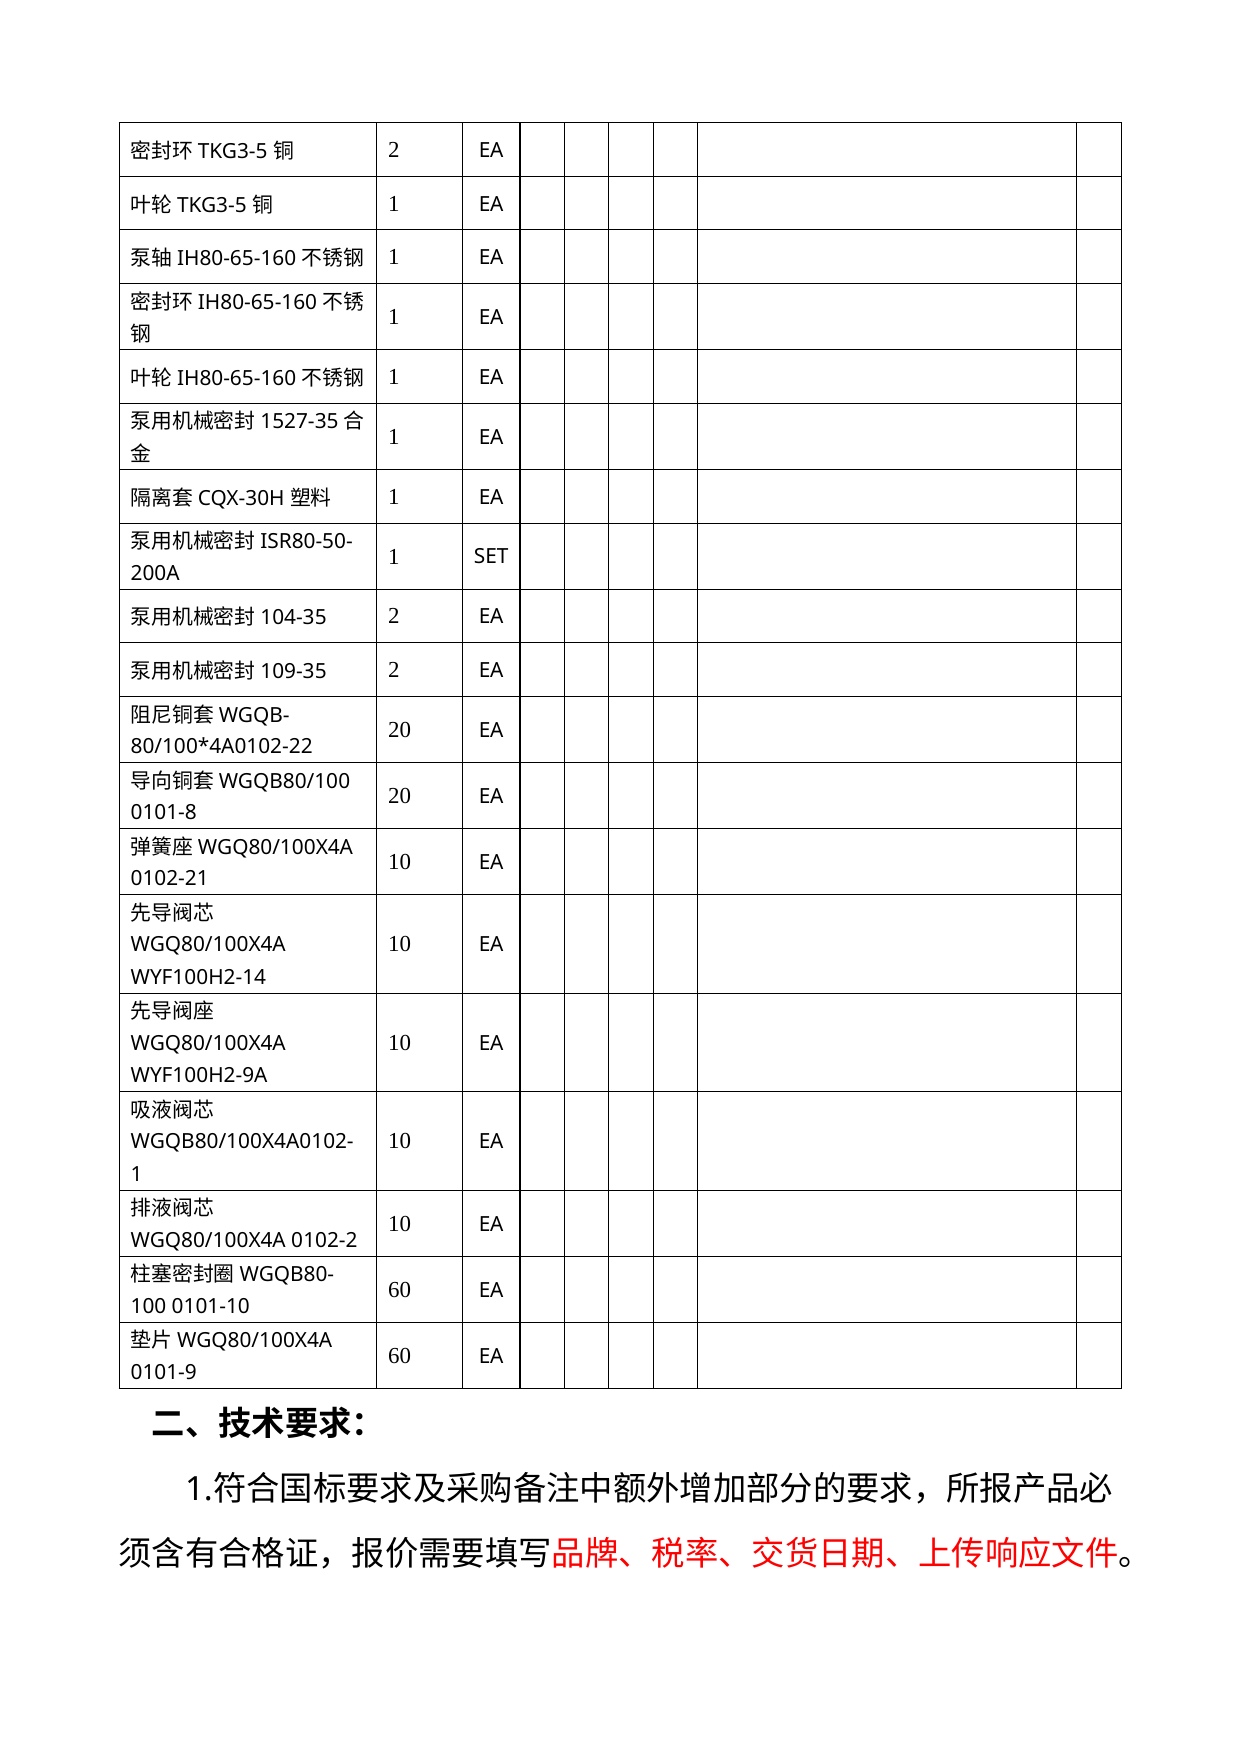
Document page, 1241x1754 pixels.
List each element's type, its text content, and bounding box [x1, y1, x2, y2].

table_cell [521, 1092, 564, 1189]
table_cell 密封环 TKG3-5 铜 [120, 123, 376, 176]
table_cell 弹簧座 WGQ80/100X4A 0102-21 [120, 829, 376, 894]
table_cell [698, 1323, 1076, 1388]
table_cell 导向铜套 WGQB80/100 0101-8 [120, 763, 376, 828]
table_cell EA [463, 590, 519, 642]
table_cell [609, 470, 653, 522]
table_cell EA [463, 350, 519, 403]
table_cell 1 [377, 350, 462, 403]
table_cell 泵用机械密封 104-35 [120, 590, 376, 642]
table_cell [654, 590, 697, 642]
table_cell 10 [377, 895, 462, 992]
table_cell [1077, 404, 1121, 469]
table_cell EA [463, 404, 519, 469]
table_cell 泵用机械密封 109-35 [120, 643, 376, 696]
table_cell [521, 123, 564, 176]
table_cell [654, 123, 697, 176]
table_cell EA [463, 895, 519, 992]
table_cell [698, 829, 1076, 894]
table_cell [1077, 470, 1121, 522]
table_cell 泵用机械密封 1527-35 合金 [120, 404, 376, 469]
table_cell 2 [377, 123, 462, 176]
table_cell [698, 284, 1076, 349]
table_cell [698, 1092, 1076, 1189]
table_cell [698, 470, 1076, 522]
table_cell [609, 1257, 653, 1322]
table_cell [698, 404, 1076, 469]
table_cell [565, 230, 608, 283]
table_cell 1 [377, 470, 462, 522]
table_cell [521, 829, 564, 894]
table_cell [654, 1323, 697, 1388]
table_cell [1077, 350, 1121, 403]
table_cell EA [463, 994, 519, 1091]
table_cell 10 [377, 829, 462, 894]
table_cell [609, 230, 653, 283]
table_cell [521, 470, 564, 522]
table_cell [1077, 895, 1121, 992]
table_cell [565, 123, 608, 176]
table_cell [1077, 230, 1121, 283]
table_cell 泵轴 IH80-65-160 不锈钢 [120, 230, 376, 283]
table_cell [1077, 1092, 1121, 1189]
table_cell [698, 1191, 1076, 1256]
table_cell [521, 1257, 564, 1322]
table_cell [1077, 1191, 1121, 1256]
table_cell [565, 829, 608, 894]
table_cell [609, 350, 653, 403]
table_cell [698, 697, 1076, 762]
table_cell 1 [377, 284, 462, 349]
table_cell [521, 404, 564, 469]
table_cell 泵用机械密封 ISR80-50-200A [120, 524, 376, 588]
table_cell [654, 177, 697, 229]
table_cell [565, 763, 608, 828]
table_cell [654, 230, 697, 283]
table_cell SET [463, 524, 519, 588]
table_cell 10 [377, 994, 462, 1091]
table_cell [698, 643, 1076, 696]
table_cell [654, 994, 697, 1091]
table_cell [521, 1323, 564, 1388]
table_cell [698, 994, 1076, 1091]
table_cell 60 [377, 1323, 462, 1388]
table_cell [698, 524, 1076, 588]
table_cell EA [463, 643, 519, 696]
table_cell [565, 643, 608, 696]
table_cell 隔离套 CQX-30H 塑料 [120, 470, 376, 522]
table_cell [521, 697, 564, 762]
table_cell [698, 177, 1076, 229]
table_cell EA [463, 284, 519, 349]
table_cell [521, 524, 564, 588]
table_cell [654, 524, 697, 588]
table_cell EA [463, 829, 519, 894]
table_cell [609, 994, 653, 1091]
table_cell [565, 1257, 608, 1322]
table_cell [565, 350, 608, 403]
table_cell 柱塞密封圈 WGQB80-100 0101-10 [120, 1257, 376, 1322]
table_cell [565, 524, 608, 588]
table_cell [698, 123, 1076, 176]
table_cell [1077, 763, 1121, 828]
table_cell [609, 697, 653, 762]
table_cell [698, 230, 1076, 283]
table_cell [654, 1191, 697, 1256]
table_cell 先导阀芯 WGQ80/100X4A WYF100H2-14 [120, 895, 376, 992]
table_cell [654, 350, 697, 403]
table_cell [609, 1092, 653, 1189]
table_cell [698, 763, 1076, 828]
table_cell 20 [377, 697, 462, 762]
table_cell [654, 470, 697, 522]
table_cell 1 [377, 177, 462, 229]
table_cell [521, 1191, 564, 1256]
table_cell [565, 590, 608, 642]
table_cell [565, 404, 608, 469]
table_cell [609, 404, 653, 469]
table_cell [565, 895, 608, 992]
table_cell [1077, 590, 1121, 642]
table_cell [1077, 123, 1121, 176]
table_cell EA [463, 230, 519, 283]
table_cell [654, 643, 697, 696]
table_cell [654, 763, 697, 828]
table_cell 10 [377, 1191, 462, 1256]
table_cell [609, 643, 653, 696]
table_cell [1077, 1257, 1121, 1322]
table_cell 2 [377, 590, 462, 642]
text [118, 1454, 1122, 1584]
table_cell [654, 829, 697, 894]
table_cell [609, 123, 653, 176]
table_cell [698, 1257, 1076, 1322]
table_cell [698, 895, 1076, 992]
table_cell [609, 763, 653, 828]
table_cell EA [463, 470, 519, 522]
table_cell [654, 284, 697, 349]
text 二、技术要求： [118, 1389, 1122, 1454]
table_cell [1077, 829, 1121, 894]
table_cell [521, 643, 564, 696]
table_cell 垫片 WGQ80/100X4A 0101-9 [120, 1323, 376, 1388]
table_cell [1077, 177, 1121, 229]
table_cell EA [463, 1323, 519, 1388]
table_cell [521, 284, 564, 349]
table_cell [1077, 524, 1121, 588]
table_cell EA [463, 123, 519, 176]
table_cell 密封环 IH80-65-160 不锈钢 [120, 284, 376, 349]
table_cell [654, 895, 697, 992]
table_cell [1077, 697, 1121, 762]
table_cell [565, 994, 608, 1091]
table_cell [1077, 994, 1121, 1091]
table_cell 60 [377, 1257, 462, 1322]
table_cell [609, 895, 653, 992]
table_cell [521, 895, 564, 992]
table_cell [609, 284, 653, 349]
table_cell [565, 284, 608, 349]
table_cell [521, 177, 564, 229]
table_cell [521, 763, 564, 828]
table_cell [521, 590, 564, 642]
table_cell 1 [377, 404, 462, 469]
table_cell [698, 590, 1076, 642]
table_cell 1 [377, 230, 462, 283]
table_cell [565, 1323, 608, 1388]
table_cell 10 [377, 1092, 462, 1189]
table_cell [654, 697, 697, 762]
table_cell [521, 350, 564, 403]
table_cell 2 [377, 643, 462, 696]
table_cell [654, 1092, 697, 1189]
table_cell [609, 177, 653, 229]
table_cell 叶轮 TKG3-5 铜 [120, 177, 376, 229]
table_cell [654, 404, 697, 469]
table_cell 吸液阀芯 WGQB80/100X4A0102-1 [120, 1092, 376, 1189]
table_cell EA [463, 1257, 519, 1322]
table_cell [609, 590, 653, 642]
table_cell [565, 470, 608, 522]
table_cell [565, 1092, 608, 1189]
table_cell 先导阀座 WGQ80/100X4A WYF100H2-9A [120, 994, 376, 1091]
table_cell [565, 177, 608, 229]
table_cell 阻尼铜套 WGQB-80/100*4A0102-22 [120, 697, 376, 762]
table_cell [521, 230, 564, 283]
table_cell [654, 1257, 697, 1322]
table_cell EA [463, 697, 519, 762]
table_cell 排液阀芯 WGQ80/100X4A 0102-2 [120, 1191, 376, 1256]
table_cell [609, 524, 653, 588]
table_cell EA [463, 1092, 519, 1189]
table_cell [1077, 643, 1121, 696]
table_cell 20 [377, 763, 462, 828]
table_cell [1077, 1323, 1121, 1388]
table_cell [565, 697, 608, 762]
table_cell [609, 1191, 653, 1256]
table_cell [1077, 284, 1121, 349]
table_cell [521, 994, 564, 1091]
table_cell EA [463, 763, 519, 828]
table_cell [698, 350, 1076, 403]
table_cell [565, 1191, 608, 1256]
table_cell [609, 829, 653, 894]
table_cell 1 [377, 524, 462, 588]
table_cell EA [463, 177, 519, 229]
table_cell 叶轮 IH80-65-160 不锈钢 [120, 350, 376, 403]
table_cell [609, 1323, 653, 1388]
table_cell EA [463, 1191, 519, 1256]
